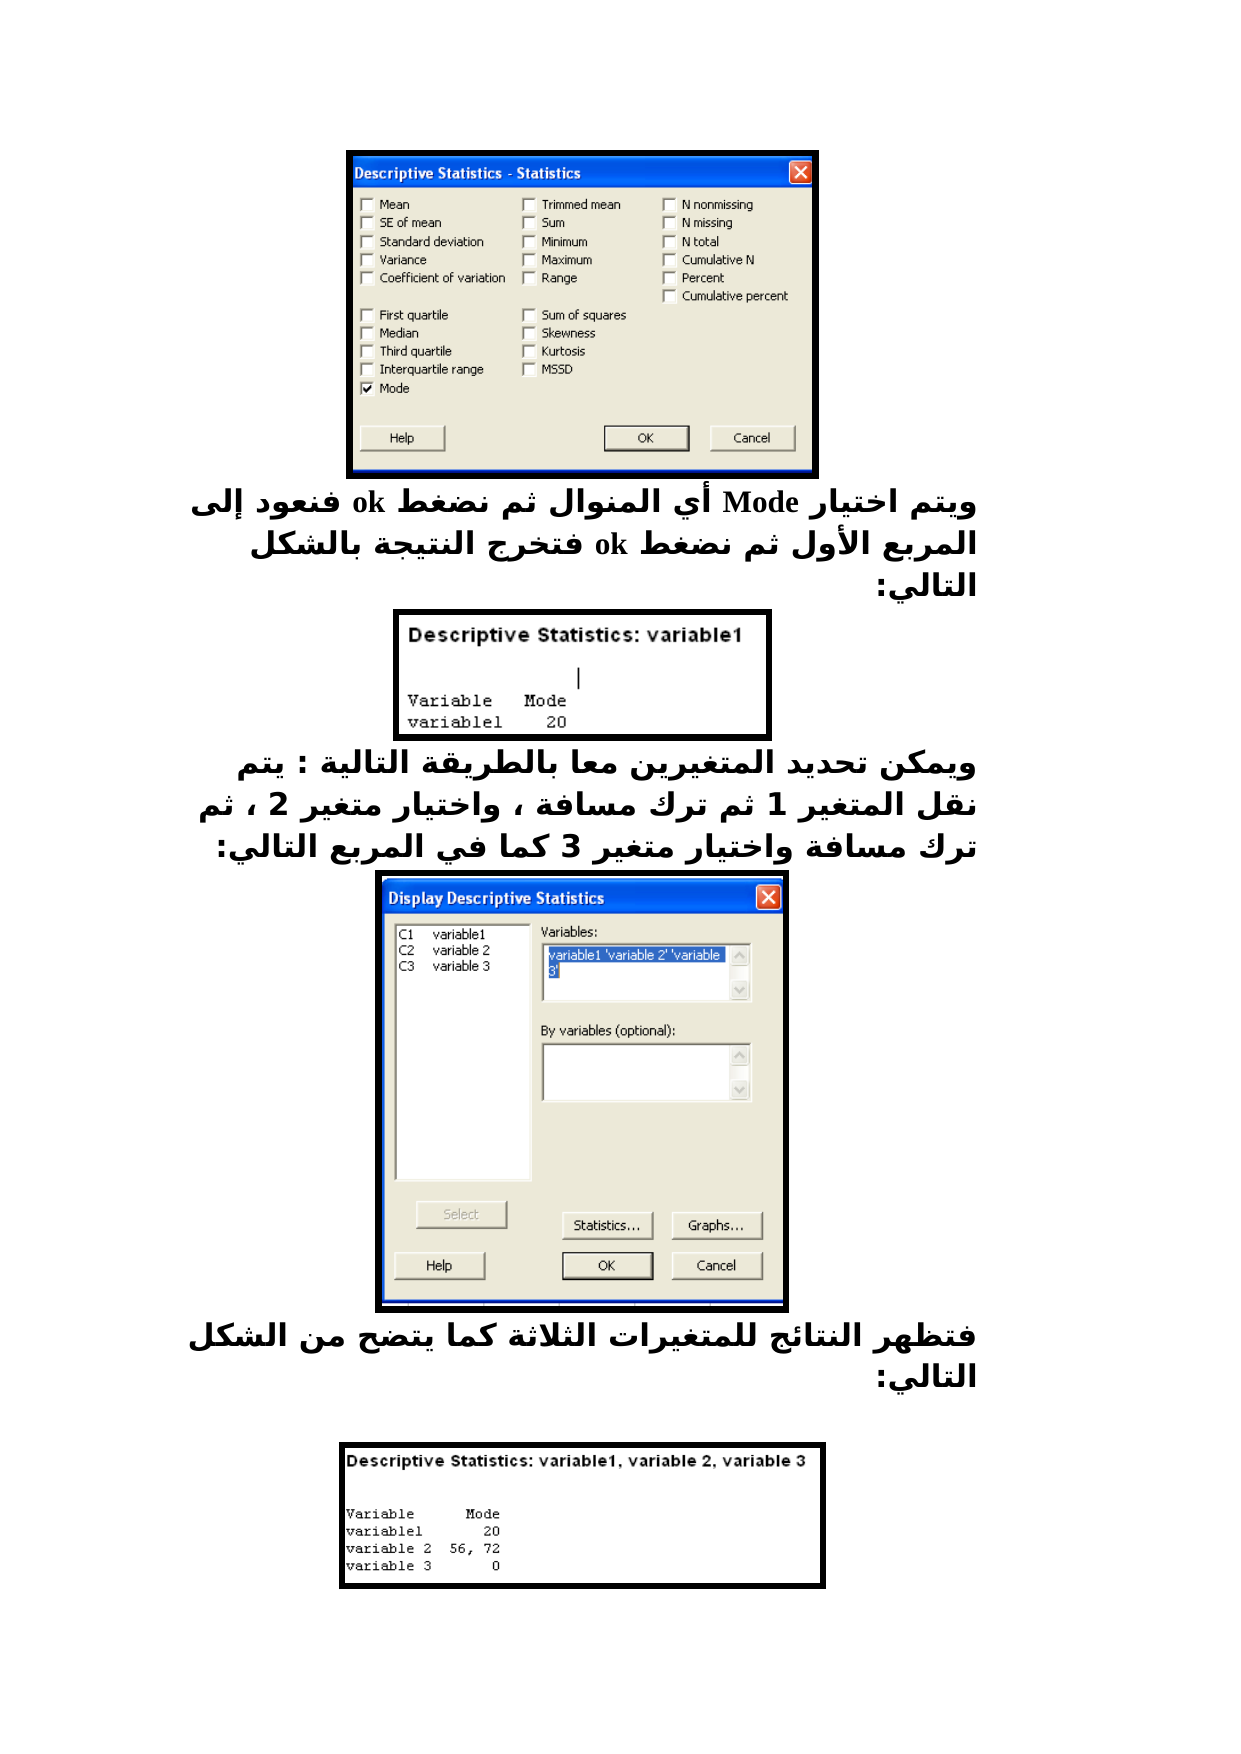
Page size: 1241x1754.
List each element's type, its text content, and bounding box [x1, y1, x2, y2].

text ويتم اختيار Mode أي المنوال ثم نضغط ok فنعود إلى المربع الأول ثم نضغط ok فتخرج النتيجة بالشكل التالي: [187, 483, 978, 603]
text فتظهر النتائج للمتغيرات الثلاثة كما يتضح من الشكل التالي: [187, 1317, 978, 1395]
picture [345, 1448, 820, 1583]
picture [382, 876, 783, 1306]
picture [399, 615, 766, 734]
text ويمكن تحديد المتغيرين معا بالطريقة التالية : يتم نقل المتغير 1 ثم ترك مسافة ، واختيار متغير 2 ، ثم ترك مسافة واختيار متغير 3 كما في المربع التالي: [187, 745, 978, 865]
picture [353, 156, 812, 473]
